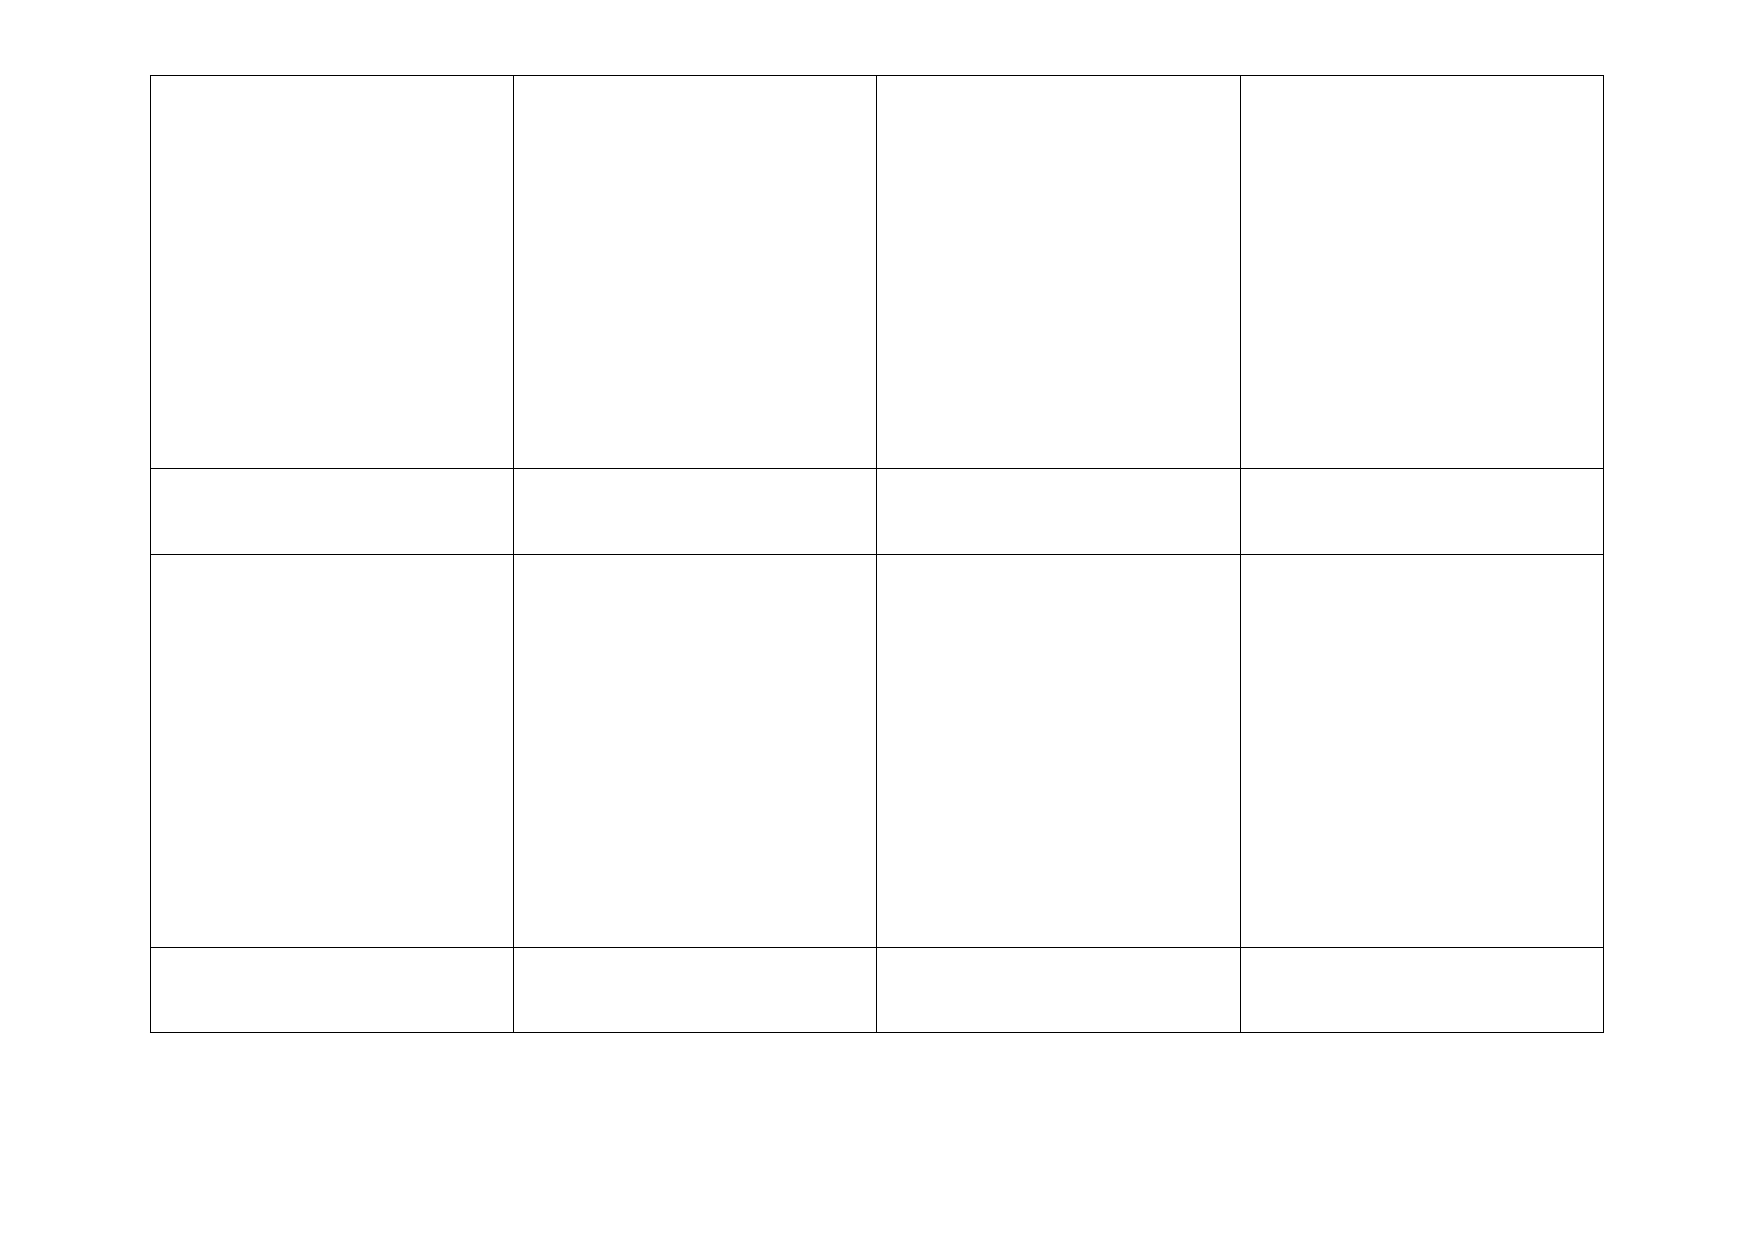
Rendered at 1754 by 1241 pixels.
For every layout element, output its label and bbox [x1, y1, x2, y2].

table_header [877, 76, 1240, 468]
table_cell [514, 948, 876, 1032]
table_cell [1241, 555, 1603, 947]
table_cell [1241, 948, 1603, 1032]
table_cell [877, 469, 1240, 553]
table_cell [877, 555, 1240, 947]
table_cell [151, 469, 513, 553]
table_cell [877, 948, 1240, 1032]
table_cell [514, 469, 876, 553]
table_cell [514, 555, 876, 947]
table_header [514, 76, 876, 468]
table_header [1241, 76, 1603, 468]
table_cell [151, 948, 513, 1032]
table_cell [151, 555, 513, 947]
table_header [151, 76, 513, 468]
table_cell [1241, 469, 1603, 553]
